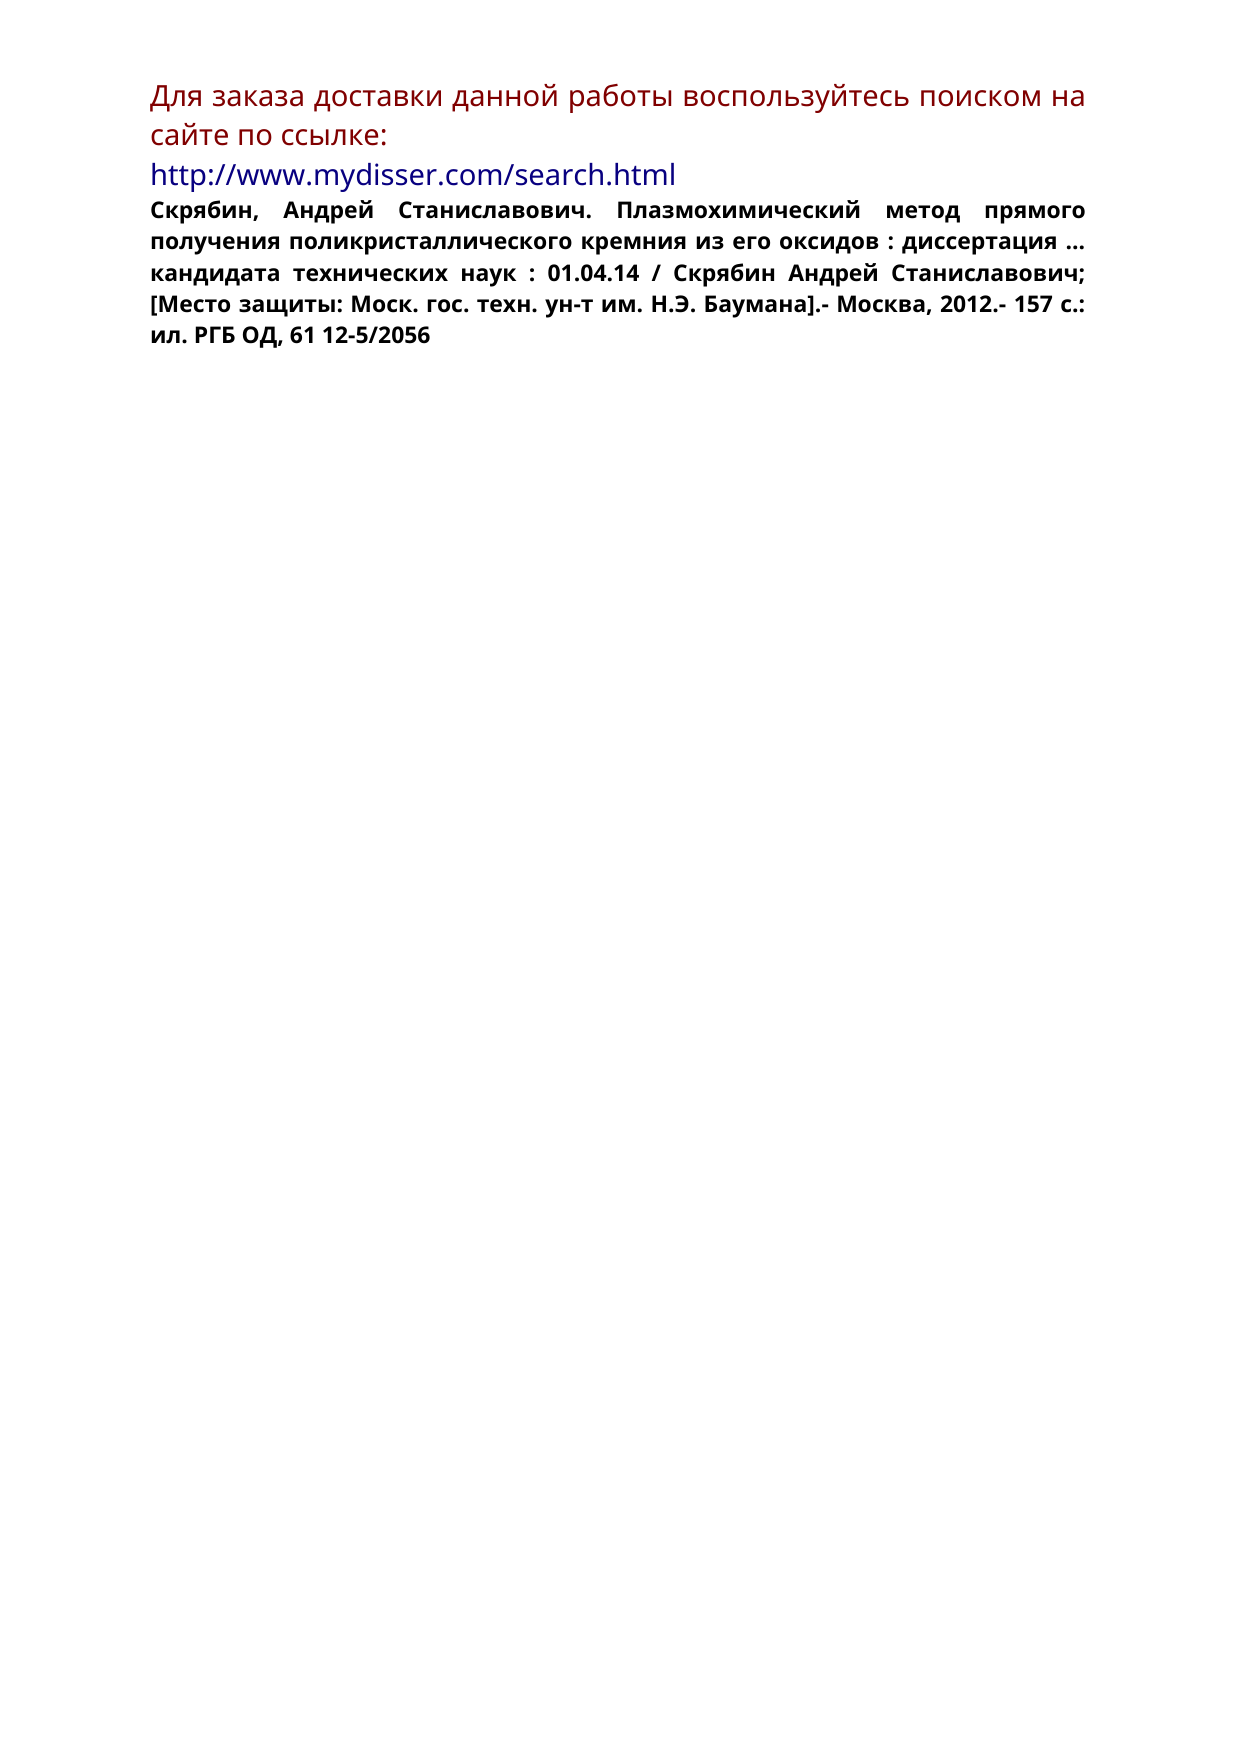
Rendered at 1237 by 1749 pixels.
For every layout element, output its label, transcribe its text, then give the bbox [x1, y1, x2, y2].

text Скрябин, Андрей Станиславович. Плазмохимический метод прямого получения поликристаллического кремния из его оксидов : диссертация ... кандидата технических наук : 01.04.14 / Скрябин Андрей Станиславович; [Место защиты: Моск. гос. техн. ун-т им. Н.Э. Баумана].- Москва, 2012.- 157 с.: ил. РГБ ОД, 61 12-5/2056 [150, 194, 1086, 350]
